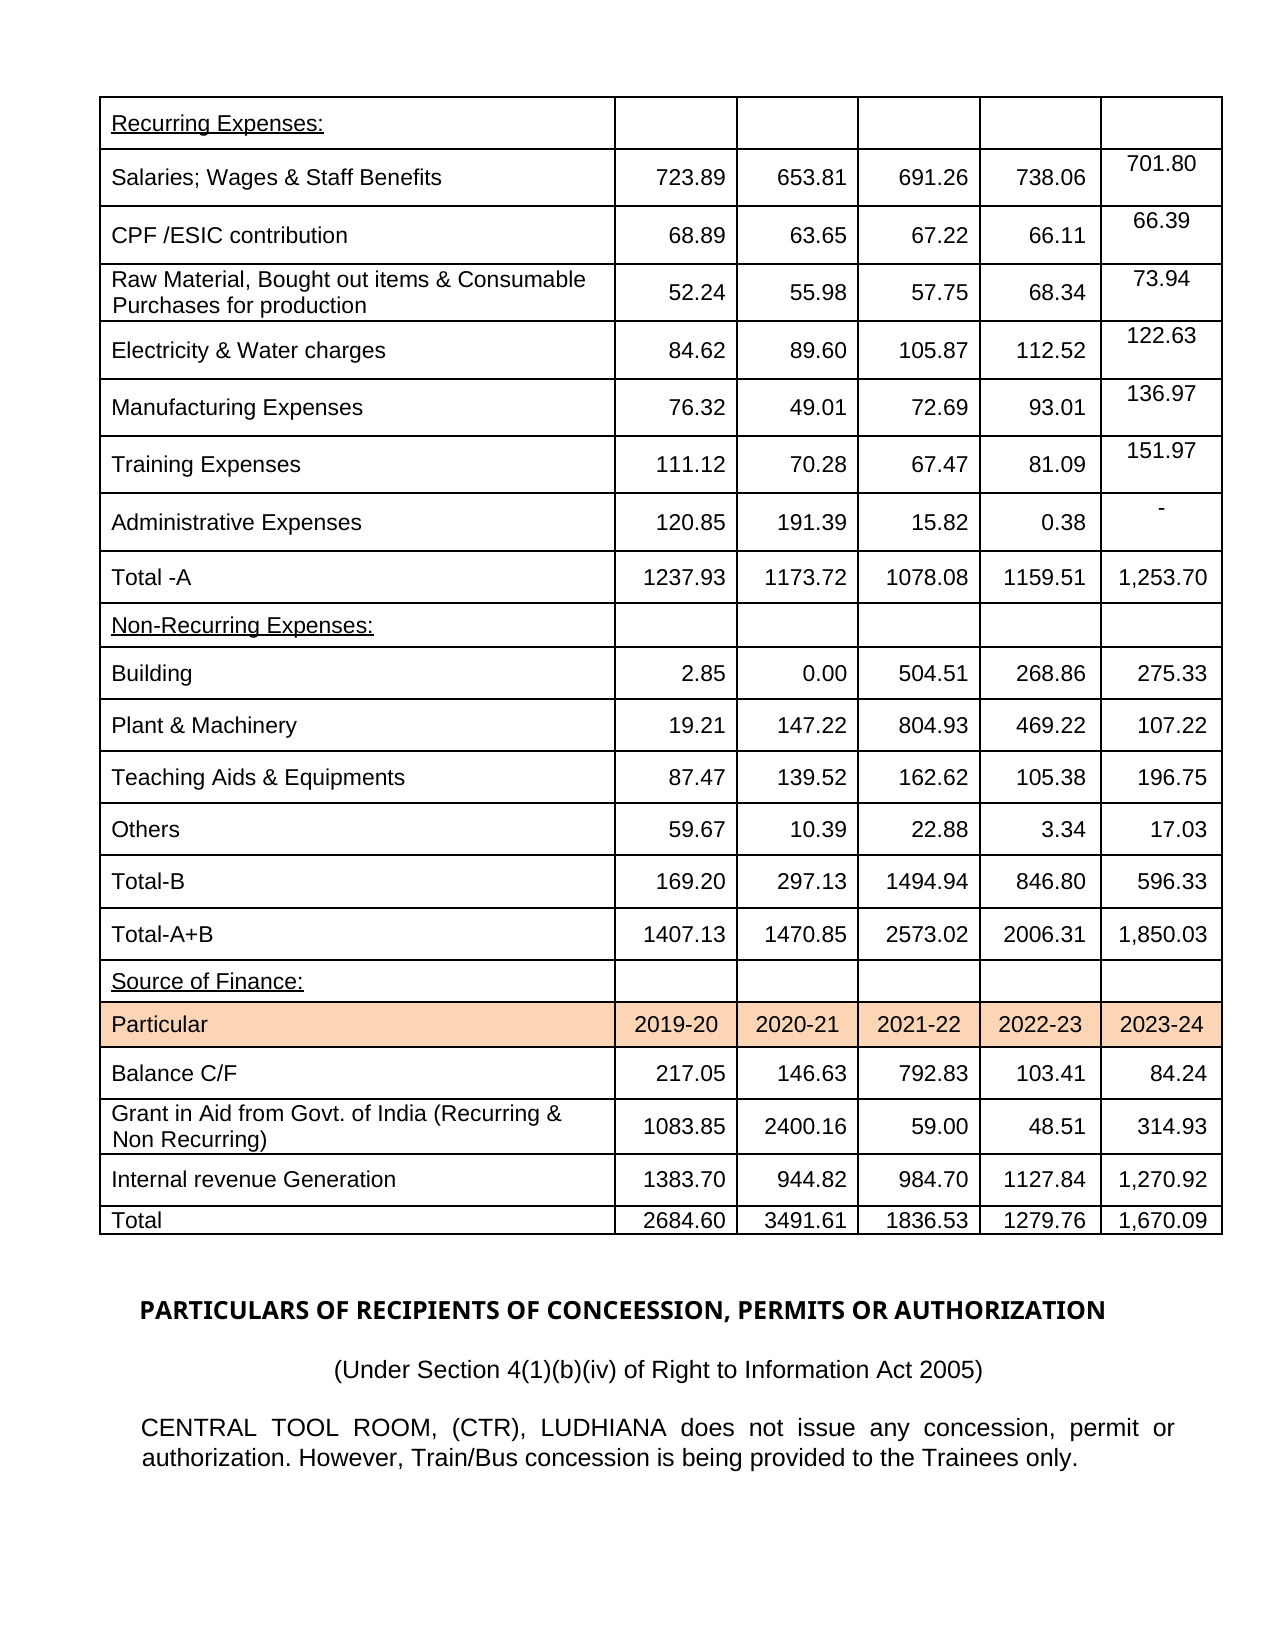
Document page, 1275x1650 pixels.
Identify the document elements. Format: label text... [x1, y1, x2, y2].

table_cell 1159.51 [981, 552, 1100, 602]
table_cell Raw Material, Bought out items & Consumable Purchases for production [101, 265, 614, 320]
table_cell 984.70 [859, 1155, 979, 1205]
table_cell 1836.53 [859, 1207, 979, 1233]
table_cell 1127.84 [981, 1155, 1100, 1205]
table_cell 653.81 [738, 150, 857, 205]
table_cell Balance C/F [101, 1048, 614, 1098]
table_cell 67.47 [859, 437, 979, 492]
table_cell 151.97 [1102, 437, 1221, 492]
table_cell 3.34 [981, 804, 1100, 854]
table_cell 84.24 [1102, 1048, 1221, 1098]
table_cell 63.65 [738, 207, 857, 263]
table_cell 701.80 [1102, 150, 1221, 205]
text CENTRAL TOOL ROOM, (CTR), LUDHIANA does not issue any concession, permit or authorization. However, Train/Bus concession is being provided to the Trainees only. [141, 1413, 1177, 1472]
table_cell [981, 604, 1100, 646]
table_cell [981, 961, 1100, 1001]
table_cell 1,670.09 [1102, 1207, 1221, 1233]
table_cell CPF /ESIC contribution [101, 207, 614, 263]
table_cell 76.32 [616, 380, 736, 435]
table_cell 66.39 [1102, 207, 1221, 263]
table_cell Teaching Aids & Equipments [101, 752, 614, 802]
table_cell Building [101, 648, 614, 698]
table_cell 55.98 [738, 265, 857, 320]
table_cell 1083.85 [616, 1100, 736, 1152]
table_cell 17.03 [1102, 804, 1221, 854]
table_cell 73.94 [1102, 265, 1221, 320]
table_cell Internal revenue Generation [101, 1155, 614, 1205]
table_cell 103.41 [981, 1048, 1100, 1098]
table_cell - [1102, 494, 1221, 549]
table_cell 1470.85 [738, 909, 857, 959]
table_cell 723.89 [616, 150, 736, 205]
table_cell [1102, 98, 1221, 148]
table_cell 72.69 [859, 380, 979, 435]
table_cell 136.97 [1102, 380, 1221, 435]
table_cell 2021-22 [859, 1003, 979, 1046]
table_cell 147.22 [738, 700, 857, 750]
table_cell Administrative Expenses [101, 494, 614, 549]
text (Under Section 4(1)(b)(iv) of Right to Information Act 2005) [141, 1355, 1177, 1384]
table_cell Source of Finance: [101, 961, 614, 1001]
table_cell 804.93 [859, 700, 979, 750]
table_cell Electricity & Water charges [101, 322, 614, 377]
table_cell 139.52 [738, 752, 857, 802]
table_cell 2006.31 [981, 909, 1100, 959]
table_cell 1279.76 [981, 1207, 1100, 1233]
table_cell 738.06 [981, 150, 1100, 205]
table_cell [616, 961, 736, 1001]
table_cell Total-A+B [101, 909, 614, 959]
table_cell 1,850.03 [1102, 909, 1221, 959]
table_cell 105.87 [859, 322, 979, 377]
table_cell 2684.60 [616, 1207, 736, 1233]
table_cell 469.22 [981, 700, 1100, 750]
table_cell 196.75 [1102, 752, 1221, 802]
table_cell 81.09 [981, 437, 1100, 492]
table_cell 944.82 [738, 1155, 857, 1205]
table_cell [1102, 604, 1221, 646]
text PARTICULARS OF RECIPIENTS OF CONCEESSION, PERMITS OR AUTHORIZATION [139, 1293, 1177, 1327]
table_cell 67.22 [859, 207, 979, 263]
table_cell 846.80 [981, 856, 1100, 907]
table_cell [981, 98, 1100, 148]
table_cell 70.28 [738, 437, 857, 492]
table_cell 217.05 [616, 1048, 736, 1098]
table_cell 107.22 [1102, 700, 1221, 750]
table_cell 1494.94 [859, 856, 979, 907]
table_cell 1,270.92 [1102, 1155, 1221, 1205]
table_cell 0.00 [738, 648, 857, 698]
table_cell 1237.93 [616, 552, 736, 602]
table_cell 1407.13 [616, 909, 736, 959]
table_cell 0.38 [981, 494, 1100, 549]
table_cell 169.20 [616, 856, 736, 907]
table_cell 2573.02 [859, 909, 979, 959]
table_cell 2023-24 [1102, 1003, 1221, 1046]
table_cell 268.86 [981, 648, 1100, 698]
table_cell [859, 961, 979, 1001]
table_cell 596.33 [1102, 856, 1221, 907]
table_cell Recurring Expenses: [101, 98, 614, 148]
table_cell 2019-20 [616, 1003, 736, 1046]
table_cell 1173.72 [738, 552, 857, 602]
table_cell [616, 98, 736, 148]
table_cell [859, 98, 979, 148]
table_cell 691.26 [859, 150, 979, 205]
table_cell Particular [101, 1003, 614, 1046]
table_cell 1078.08 [859, 552, 979, 602]
table_cell 22.88 [859, 804, 979, 854]
table_cell Total -A [101, 552, 614, 602]
table_cell 68.34 [981, 265, 1100, 320]
table_cell Non-Recurring Expenses: [101, 604, 614, 646]
table_cell Grant in Aid from Govt. of India (Recurring & Non Recurring) [101, 1100, 614, 1152]
table_cell Plant & Machinery [101, 700, 614, 750]
table_cell 89.60 [738, 322, 857, 377]
table_cell [616, 604, 736, 646]
table_cell Total-B [101, 856, 614, 907]
table_cell 275.33 [1102, 648, 1221, 698]
table_cell Others [101, 804, 614, 854]
table_cell 48.51 [981, 1100, 1100, 1152]
table_cell 2022-23 [981, 1003, 1100, 1046]
table_cell 111.12 [616, 437, 736, 492]
table_cell [738, 604, 857, 646]
table_cell 2400.16 [738, 1100, 857, 1152]
table_cell 3491.61 [738, 1207, 857, 1233]
table_cell 314.93 [1102, 1100, 1221, 1152]
table_cell 59.00 [859, 1100, 979, 1152]
table_cell 162.62 [859, 752, 979, 802]
table_cell 15.82 [859, 494, 979, 549]
table_cell 105.38 [981, 752, 1100, 802]
table_cell 191.39 [738, 494, 857, 549]
table_cell Salaries; Wages & Staff Benefits [101, 150, 614, 205]
table_cell 49.01 [738, 380, 857, 435]
table_cell 84.62 [616, 322, 736, 377]
table_cell 1,253.70 [1102, 552, 1221, 602]
table_cell 504.51 [859, 648, 979, 698]
table_cell Manufacturing Expenses [101, 380, 614, 435]
table_cell 2.85 [616, 648, 736, 698]
table_cell 57.75 [859, 265, 979, 320]
table_cell [859, 604, 979, 646]
table_cell 112.52 [981, 322, 1100, 377]
table_cell 93.01 [981, 380, 1100, 435]
table_cell 19.21 [616, 700, 736, 750]
table_cell 87.47 [616, 752, 736, 802]
table_cell 120.85 [616, 494, 736, 549]
table_cell [1102, 961, 1221, 1001]
table_cell [738, 98, 857, 148]
table_cell 2020-21 [738, 1003, 857, 1046]
table_cell Total [101, 1207, 614, 1233]
table_cell 10.39 [738, 804, 857, 854]
table_cell 146.63 [738, 1048, 857, 1098]
table_cell 1383.70 [616, 1155, 736, 1205]
table_cell 297.13 [738, 856, 857, 907]
table_cell Training Expenses [101, 437, 614, 492]
table_cell [738, 961, 857, 1001]
table_cell 122.63 [1102, 322, 1221, 377]
table_cell 792.83 [859, 1048, 979, 1098]
table_cell 59.67 [616, 804, 736, 854]
table_cell 66.11 [981, 207, 1100, 263]
table_cell 68.89 [616, 207, 736, 263]
table_cell 52.24 [616, 265, 736, 320]
